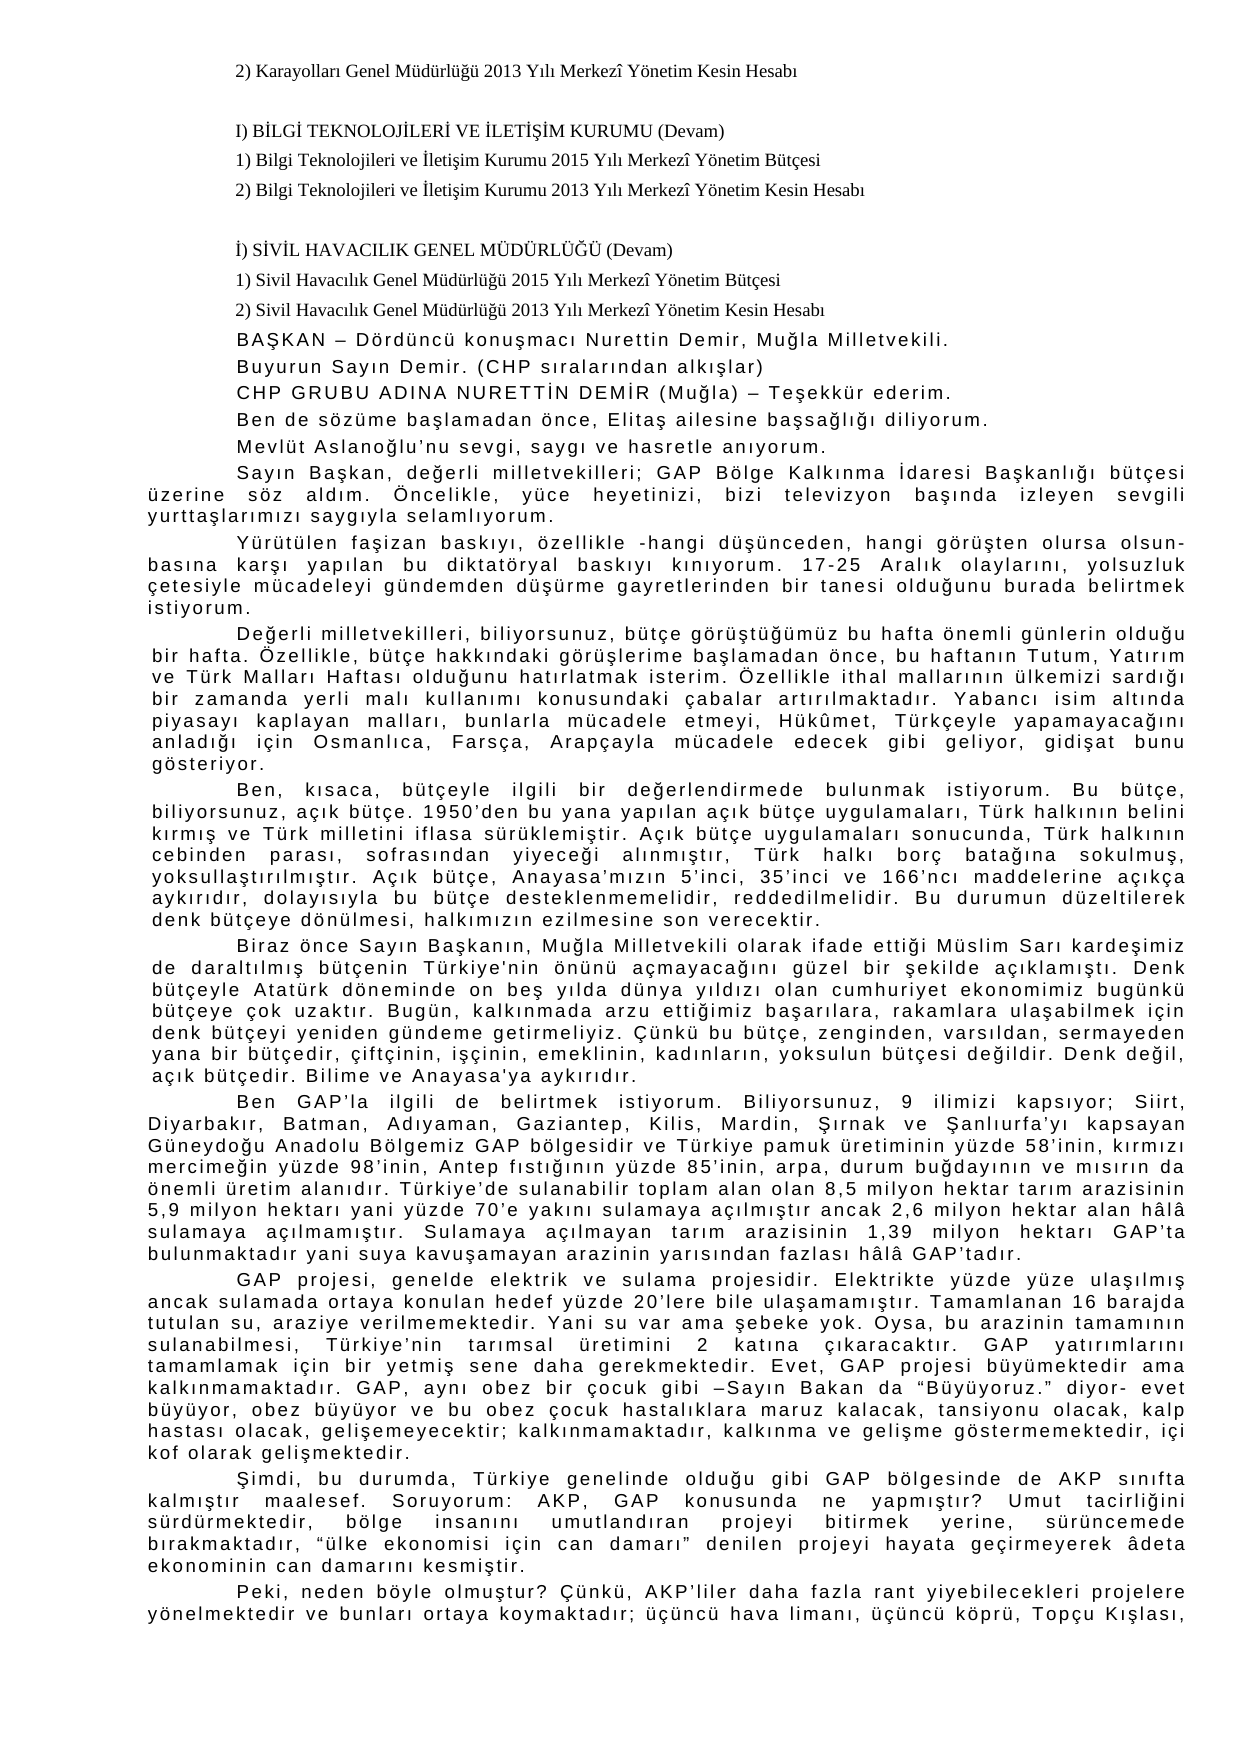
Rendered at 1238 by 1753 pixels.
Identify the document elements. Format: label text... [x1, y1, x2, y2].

text Biraz önce Sayın Başkanın, Muğla Milletvekili olarak ifade ettiği Müslim Sarı kardeşimiz de daraltılmış bütçenin Türkiye'nin önünü açmayacağını güzel bir şekilde açıklamıştı. Denk bütçeyle Atatürk döneminde on beş yılda dünya yıldızı olan cumhuriyet ekonomimiz bugünkü bütçeye çok uzaktır. Bugün, kalkınmada arzu ettiğimiz başarılara, rakamlara ulaşabilmek için denk bütçeyi yeniden gündeme getirmeliyiz. Çünkü bu bütçe, zenginden, varsıldan, sermayeden yana bir bütçedir, çiftçinin, işçinin, emeklinin, kadınların, yoksulun bütçesi değildir. Denk değil, açık bütçedir. Bilime ve Anayasa'ya aykırıdır. [152, 935, 1186, 1086]
text Değerli milletvekilleri, biliyorsunuz, bütçe görüştüğümüz bu hafta önemli günlerin olduğu bir hafta. Özellikle, bütçe hakkındaki görüşlerime başlamadan önce, bu haftanın Tutum, Yatırım ve Türk Malları Haftası olduğunu hatırlatmak isterim. Özellikle ithal mallarının ülkemizi sardığı bir zamanda yerli malı kullanımı konusundaki çabalar artırılmaktadır. Yabancı isim altında piyasayı kaplayan malları, bunlarla mücadele etmeyi, Hükûmet, Türkçeyle yapamayacağını anladığı için Osmanlıca, Farsça, Arapçayla mücadele edecek gibi geliyor, gidişat bunu gösteriyor. [152, 623, 1186, 774]
text Mevlüt Aslanoğlu’nu sevgi, saygı ve hasretle anıyorum. [148, 435, 1186, 457]
text Buyurun Sayın Demir. (CHP sıralarından alkışlar) [148, 355, 1186, 377]
text İ) SİVİL HAVACILIK GENEL MÜDÜRLÜĞÜ (Devam) [156, 239, 1184, 261]
text Ben GAP’la ilgili de belirtmek istiyorum. Biliyorsunuz, 9 ilimizi kapsıyor; Siirt, Diyarbakır, Batman, Adıyaman, Gaziantep, Kilis, Mardin, Şırnak ve Şanlıurfa’yı kapsayan Güneydoğu Anadolu Bölgemiz GAP bölgesidir ve Türkiye pamuk üretiminin yüzde 58’inin, kırmızı mercimeğin yüzde 98’inin, Antep fıstığının yüzde 85’inin, arpa, durum buğdayının ve mısırın da önemli üretim alanıdır. Türkiye’de sulanabilir toplam alan olan 8,5 milyon hektar tarım arazisinin 5,9 milyon hektarı yani yüzde 70’e yakını sulamaya açılmıştır ancak 2,6 milyon hektar alan hâlâ sulamaya açılmamıştır. Sulamaya açılmayan tarım arazisinin 1,39 milyon hektarı GAP’ta bulunmaktadır yani suya kavuşamayan arazinin yarısından fazlası hâlâ GAP’tadır. [148, 1091, 1186, 1264]
text GAP projesi, genelde elektrik ve sulama projesidir. Elektrikte yüzde yüze ulaşılmış ancak sulamada ortaya konulan hedef yüzde 20’lere bile ulaşamamıştır. Tamamlanan 16 barajda tutulan su, araziye verilmemektedir. Yani su var ama şebeke yok. Oysa, bu arazinin tamamının sulanabilmesi, Türkiye’nin tarımsal üretimini 2 katına çıkaracaktır. GAP yatırımlarını tamamlamak için bir yetmiş sene daha gerekmektedir. Evet, GAP projesi büyümektedir ama kalkınmamaktadır. GAP, aynı obez bir çocuk gibi –Sayın Bakan da “Büyüyoruz.” diyor- evet büyüyor, obez büyüyor ve bu obez çocuk hastalıklara maruz kalacak, tansiyonu olacak, kalp hastası olacak, gelişemeyecektir; kalkınmamaktadır, kalkınma ve gelişme göstermemektedir, içi kof olarak gelişmektedir. [148, 1269, 1186, 1463]
text Yürütülen faşizan baskıyı, özellikle -hangi düşünceden, hangi görüşten olursa olsun- basına karşı yapılan bu diktatöryal baskıyı kınıyorum. 17-25 Aralık olaylarını, yolsuzluk çetesiyle mücadeleyi gündemden düşürme gayretlerinden bir tanesi olduğunu burada belirtmek istiyorum. [148, 532, 1186, 618]
text 2) Karayolları Genel Müdürlüğü 2013 Yılı Merkezî Yönetim Kesin Hesabı [156, 60, 1184, 81]
text Sayın Başkan, değerli milletvekilleri; GAP Bölge Kalkınma İdaresi Başkanlığı bütçesi üzerine söz aldım. Öncelikle, yüce heyetinizi, bizi televizyon başında izleyen sevgili yurttaşlarımızı saygıyla selamlıyorum. [148, 462, 1186, 527]
text 2) Bilgi Teknolojileri ve İletişim Kurumu 2013 Yılı Merkezî Yönetim Kesin Hesabı [156, 179, 1184, 201]
text Ben de sözüme başlamadan önce, Elitaş ailesine başsağlığı diliyorum. [148, 409, 1186, 430]
text Ben, kısaca, bütçeyle ilgili bir değerlendirmede bulunmak istiyorum. Bu bütçe, biliyorsunuz, açık bütçe. 1950’den bu yana yapılan açık bütçe uygulamaları, Türk halkının belini kırmış ve Türk milletini iflasa sürüklemiştir. Açık bütçe uygulamaları sonucunda, Türk halkının cebinden parası, sofrasından yiyeceği alınmıştır, Türk halkı borç batağına sokulmuş, yoksullaştırılmıştır. Açık bütçe, Anayasa’mızın 5’inci, 35’inci ve 166’ncı maddelerine açıkça aykırıdır, dolayısıyla bu bütçe desteklenmemelidir, reddedilmelidir. Bu durumun düzeltilerek denk bütçeye dönülmesi, halkımızın ezilmesine son verecektir. [152, 779, 1186, 930]
text BAŞKAN – Dördüncü konuşmacı Nurettin Demir, Muğla Milletvekili. [148, 329, 1186, 350]
text 1) Sivil Havacılık Genel Müdürlüğü 2015 Yılı Merkezî Yönetim Bütçesi [156, 269, 1184, 291]
text Şimdi, bu durumda, Türkiye genelinde olduğu gibi GAP bölgesinde de AKP sınıfta kalmıştır maalesef. Soruyorum: AKP, GAP konusunda ne yapmıştır? Umut tacirliğini sürdürmektedir, bölge insanını umutlandıran projeyi bitirmek yerine, sürüncemede bırakmaktadır, “ülke ekonomisi için can damarı” denilen projeyi hayata geçirmeyerek âdeta ekonominin can damarını kesmiştir. [148, 1468, 1186, 1576]
text 1) Bilgi Teknolojileri ve İletişim Kurumu 2015 Yılı Merkezî Yönetim Bütçesi [156, 149, 1184, 171]
text CHP GRUBU ADINA NURETTİN DEMİR (Muğla) – Teşekkür ederim. [148, 382, 1186, 404]
text I) BİLGİ TEKNOLOJİLERİ VE İLETİŞİM KURUMU (Devam) [156, 119, 1184, 141]
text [148, 1581, 1186, 1624]
text 2) Sivil Havacılık Genel Müdürlüğü 2013 Yılı Merkezî Yönetim Kesin Hesabı [156, 299, 1184, 320]
